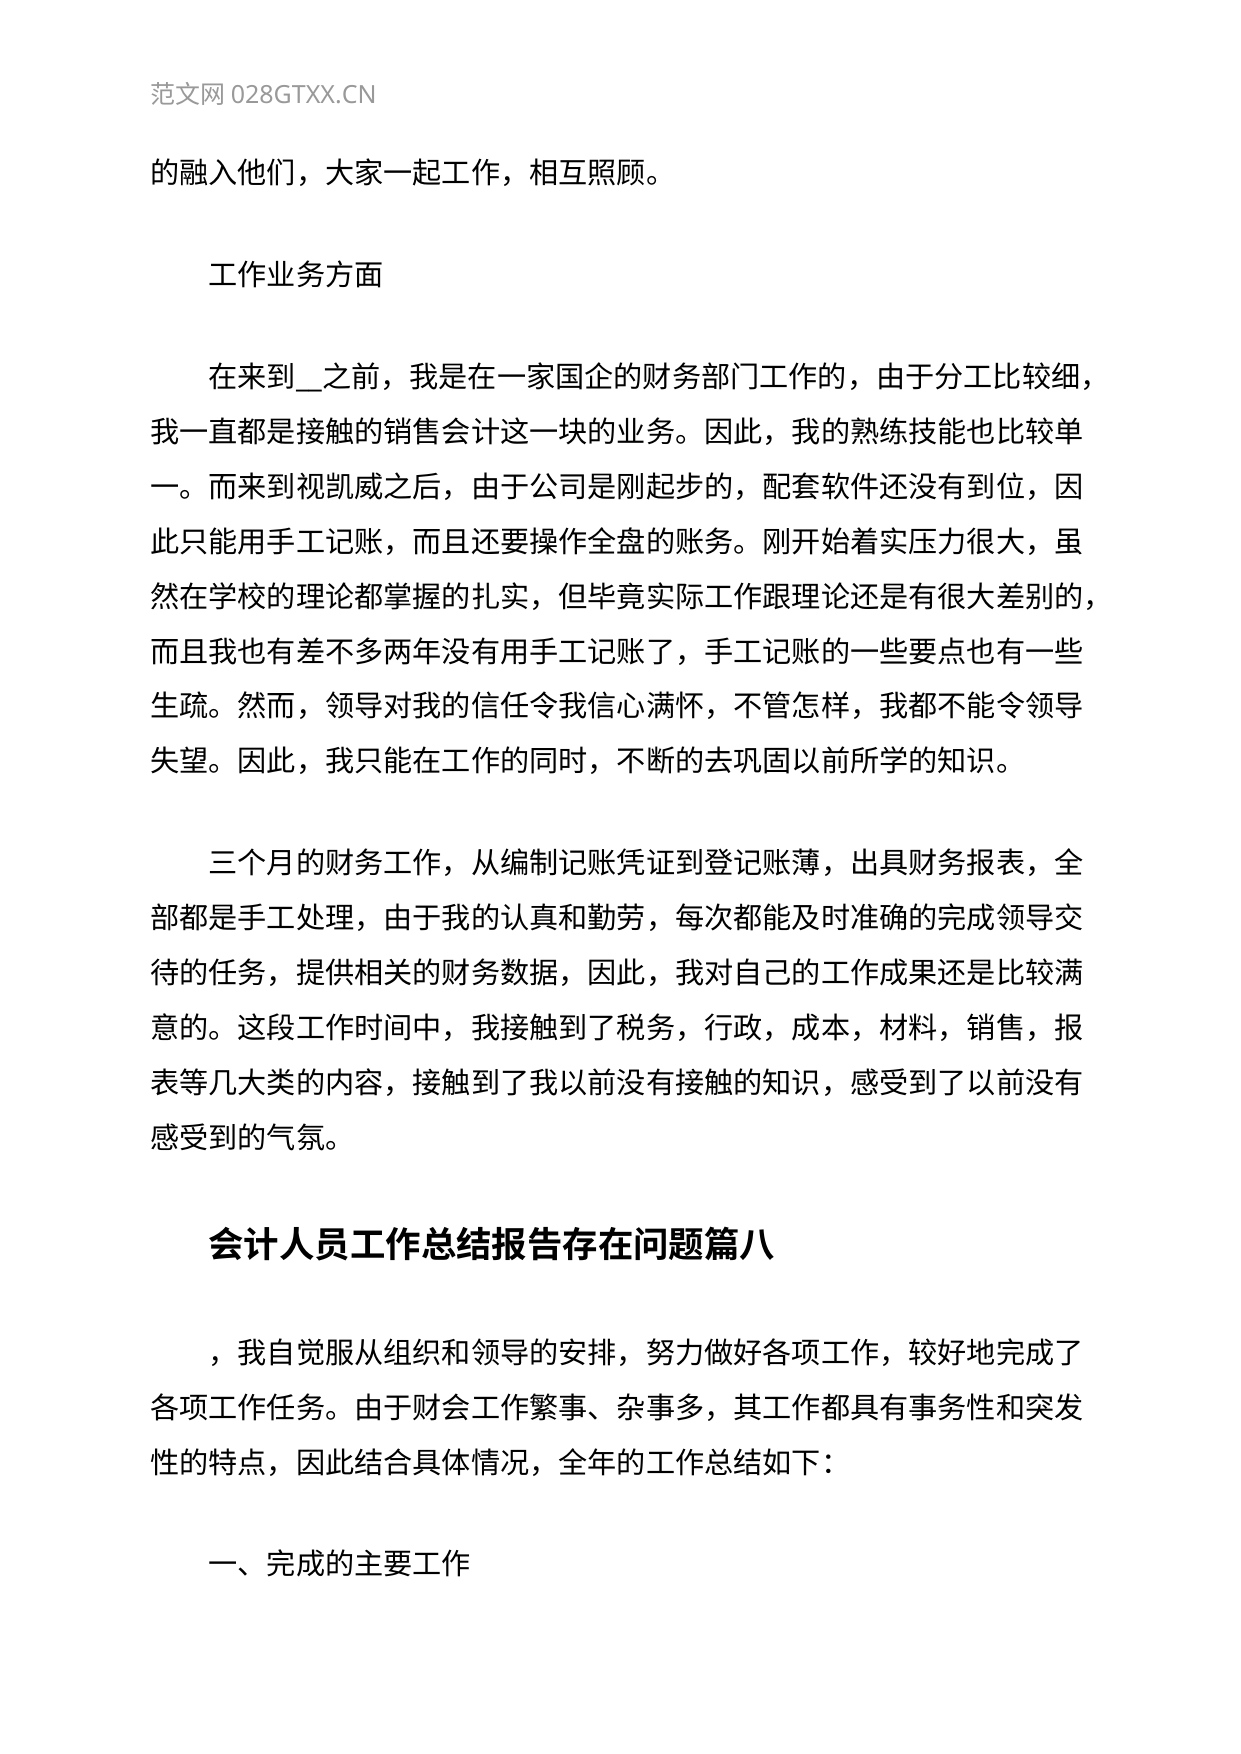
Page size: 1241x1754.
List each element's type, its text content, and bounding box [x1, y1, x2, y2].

text 三个月的财务工作，从编制记账凭证到登记账薄，出具财务报表，全部都是手工处理，由于我的认真和勤劳，每次都能及时准确的完成领导交待的任务，提供相关的财务数据，因此，我对自己的工作成果还是比较满意的。这段工作时间中，我接触到了税务，行政，成本，材料，销售，报表等几大类的内容，接触到了我以前没有接触的知识，感受到了以前没有感受到的气氛。 [150, 840, 1090, 1156]
text ，我自觉服从组织和领导的安排，努力做好各项工作，较好地完成了各项工作任务。由于财会工作繁事、杂事多，其工作都具有事务性和突发性的特点，因此结合具体情况，全年的工作总结如下： [150, 1329, 1090, 1481]
text 在来到__之前，我是在一家国企的财务部门工作的，由于分工比较细，我一直都是接触的销售会计这一块的业务。因此，我的熟练技能也比较单一。而来到视凯威之后，由于公司是刚起步的，配套软件还没有到位，因此只能用手工记账，而且还要操作全盘的账务。刚开始着实压力很大，虽然在学校的理论都掌握的扎实，但毕竟实际工作跟理论还是有很大差别的，而且我也有差不多两年没有用手工记账了，手工记账的一些要点也有一些生疏。然而，领导对我的信任令我信心满怀，不管怎样，我都不能令领导失望。因此，我只能在工作的同时，不断的去巩固以前所学的知识。 [150, 353, 1090, 780]
text 工作业务方面 [150, 252, 1090, 294]
text 会计人员工作总结报告存在问题篇八 [150, 1216, 1090, 1267]
text 一、完成的主要工作 [150, 1541, 1090, 1583]
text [150, 150, 1090, 192]
